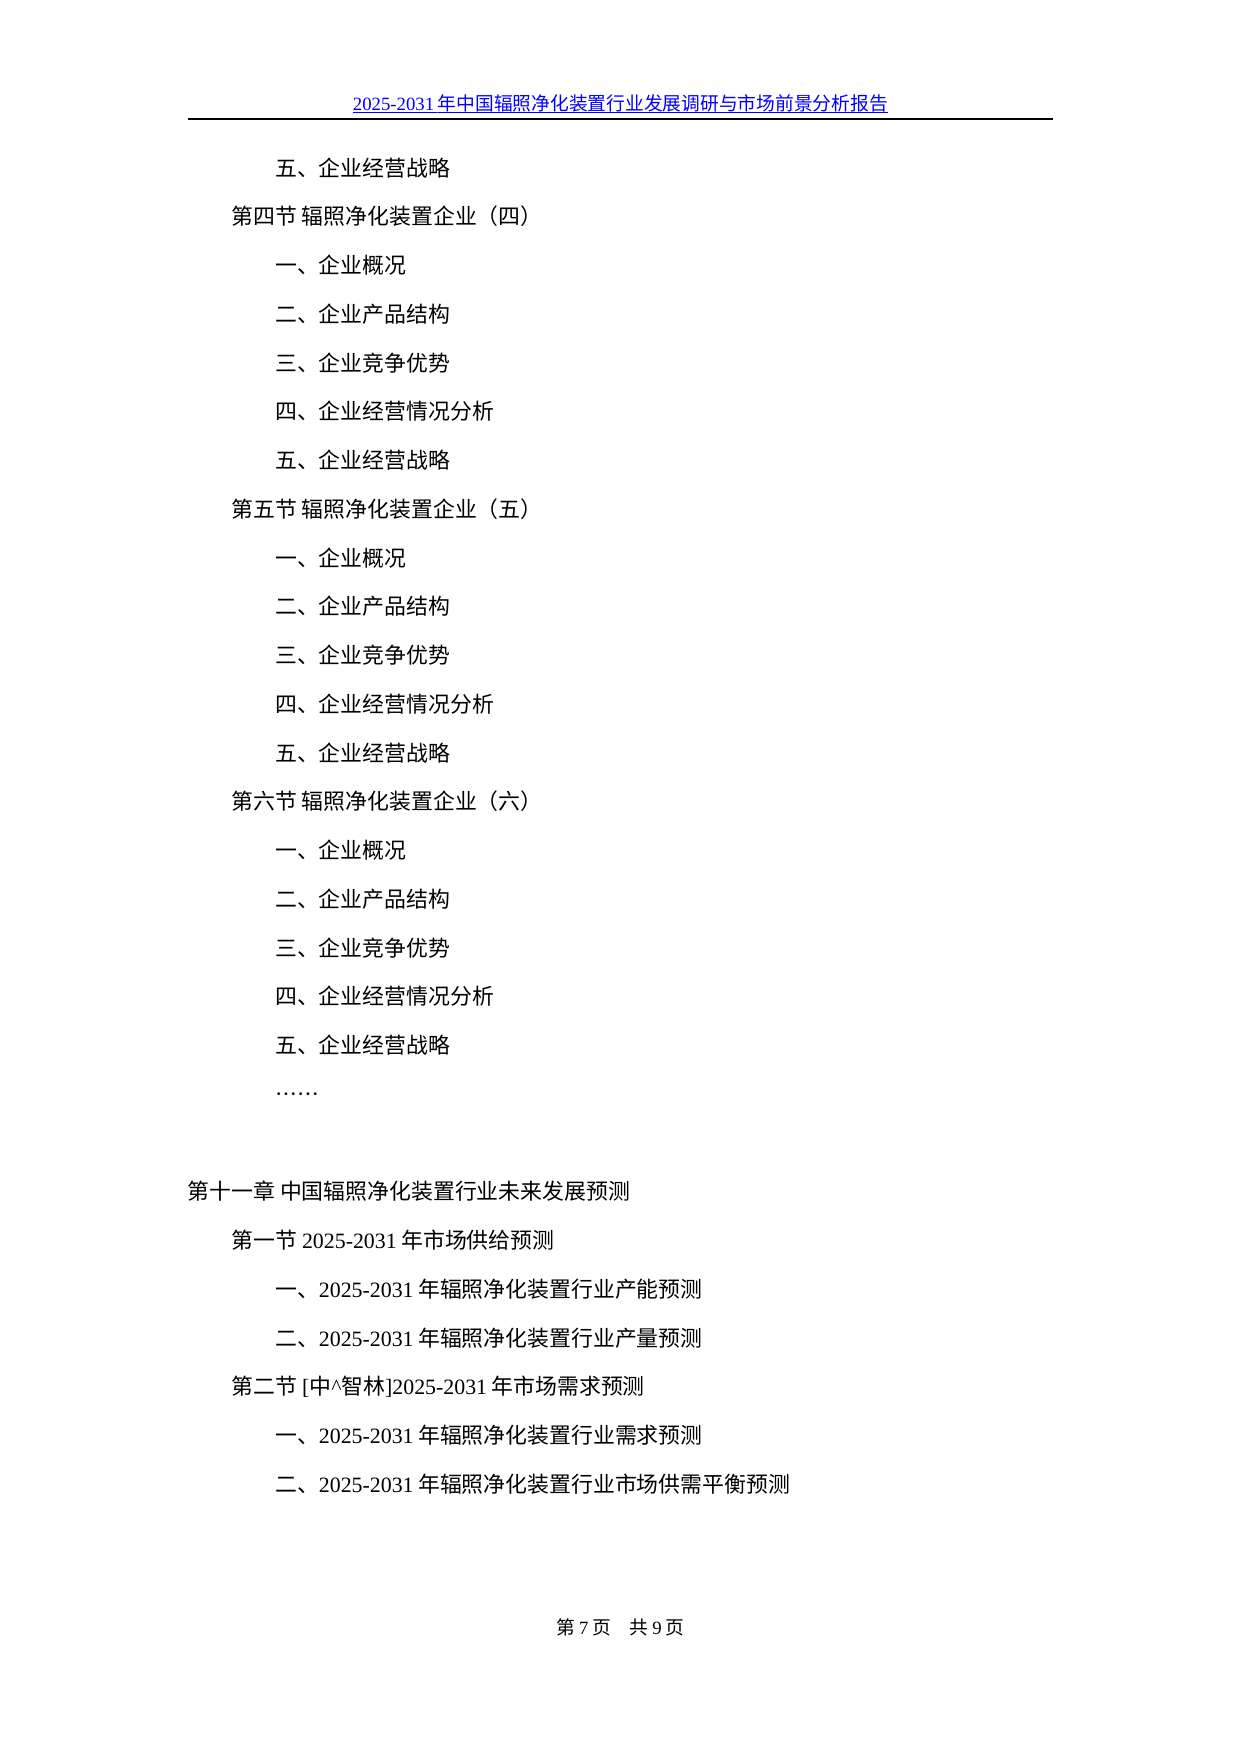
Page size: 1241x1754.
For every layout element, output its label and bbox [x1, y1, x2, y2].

text [187, 150, 1053, 1499]
